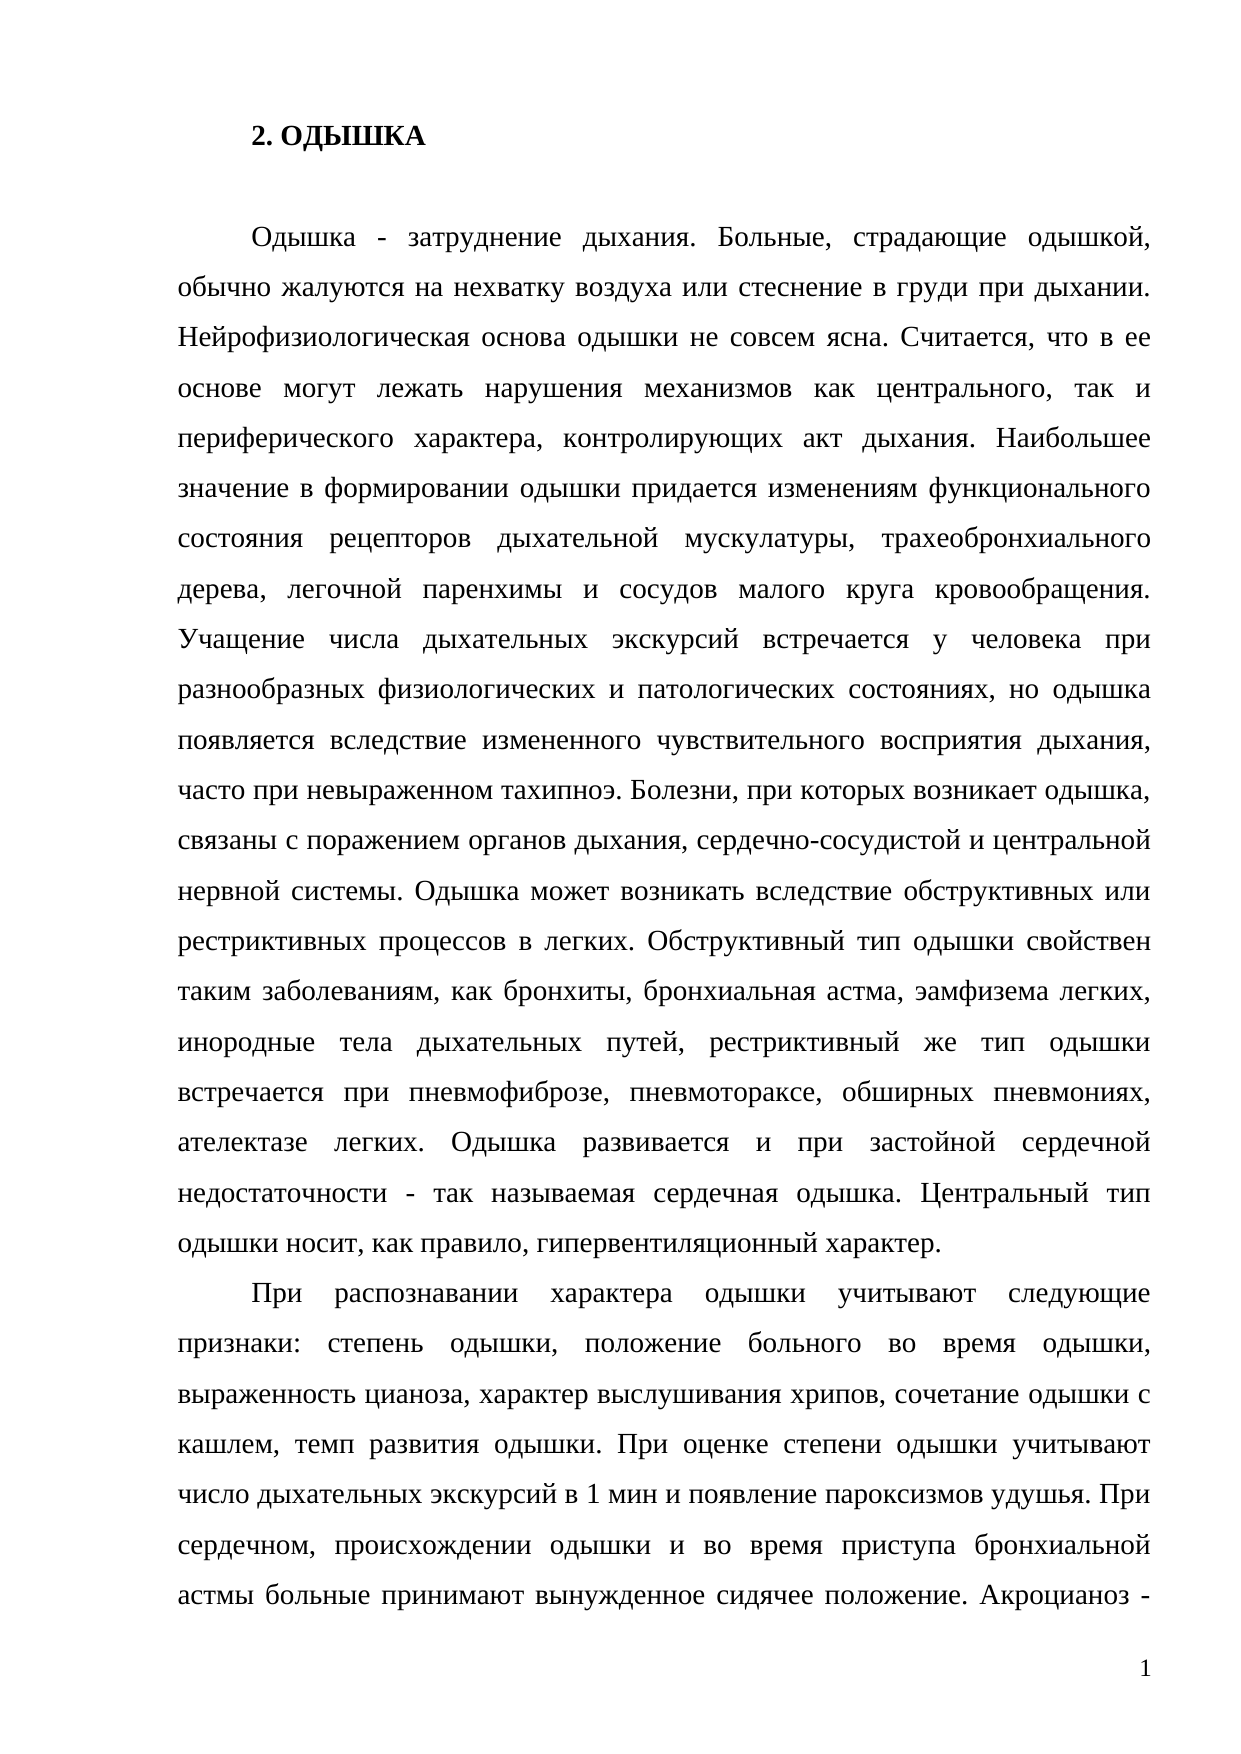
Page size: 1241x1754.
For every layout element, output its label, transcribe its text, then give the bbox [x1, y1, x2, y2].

text 2. ОДЫШКА [177, 118, 1152, 152]
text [177, 1275, 1152, 1611]
text Одышка - затруднение дыхания. Больные, страдающие одышкой, обычно жалуются на нехватку воздуха или стеснение в груди при дыхании. Нейрофизиологическая основа одышки не совсем ясна. Считается, что в ее основе могут лежать нарушения механизмов как центрального, так и периферического характера, контролирующих акт дыхания. Наибольшее значение в формировании одышки придается изменениям функционального состояния рецепторов дыхательной мускулатуры, трахеобронхиального дерева, легочной паренхимы и сосудов малого круга кровообращения. Учащение числа дыхательных экскурсий встречается у человека при разнообразных физиологических и патологических состояниях, но одышка появляется вследствие измененного чувствительного восприятия дыхания, часто при невыраженном тахипноэ. Болезни, при которых возникает одышка, связаны с поражением органов дыхания, сердечно-сосудистой и центральной нервной системы. Одышка может возникать вследствие обструктивных или рестриктивных процессов в легких. Обструктивный тип одышки свойствен таким заболеваниям, как бронхиты, бронхиальная астма, эамфизема легких, инородные тела дыхательных путей, рестриктивный же тип одышки встречается при пневмофиброзе, пневмотораксе, обширных пневмониях, ателектазе легких. Одышка развивается и при застойной сердечной недостаточности - так называемая сердечная одышка. Центральный тип одышки носит, как правило, гипервентиляционный характер. [177, 219, 1152, 1258]
